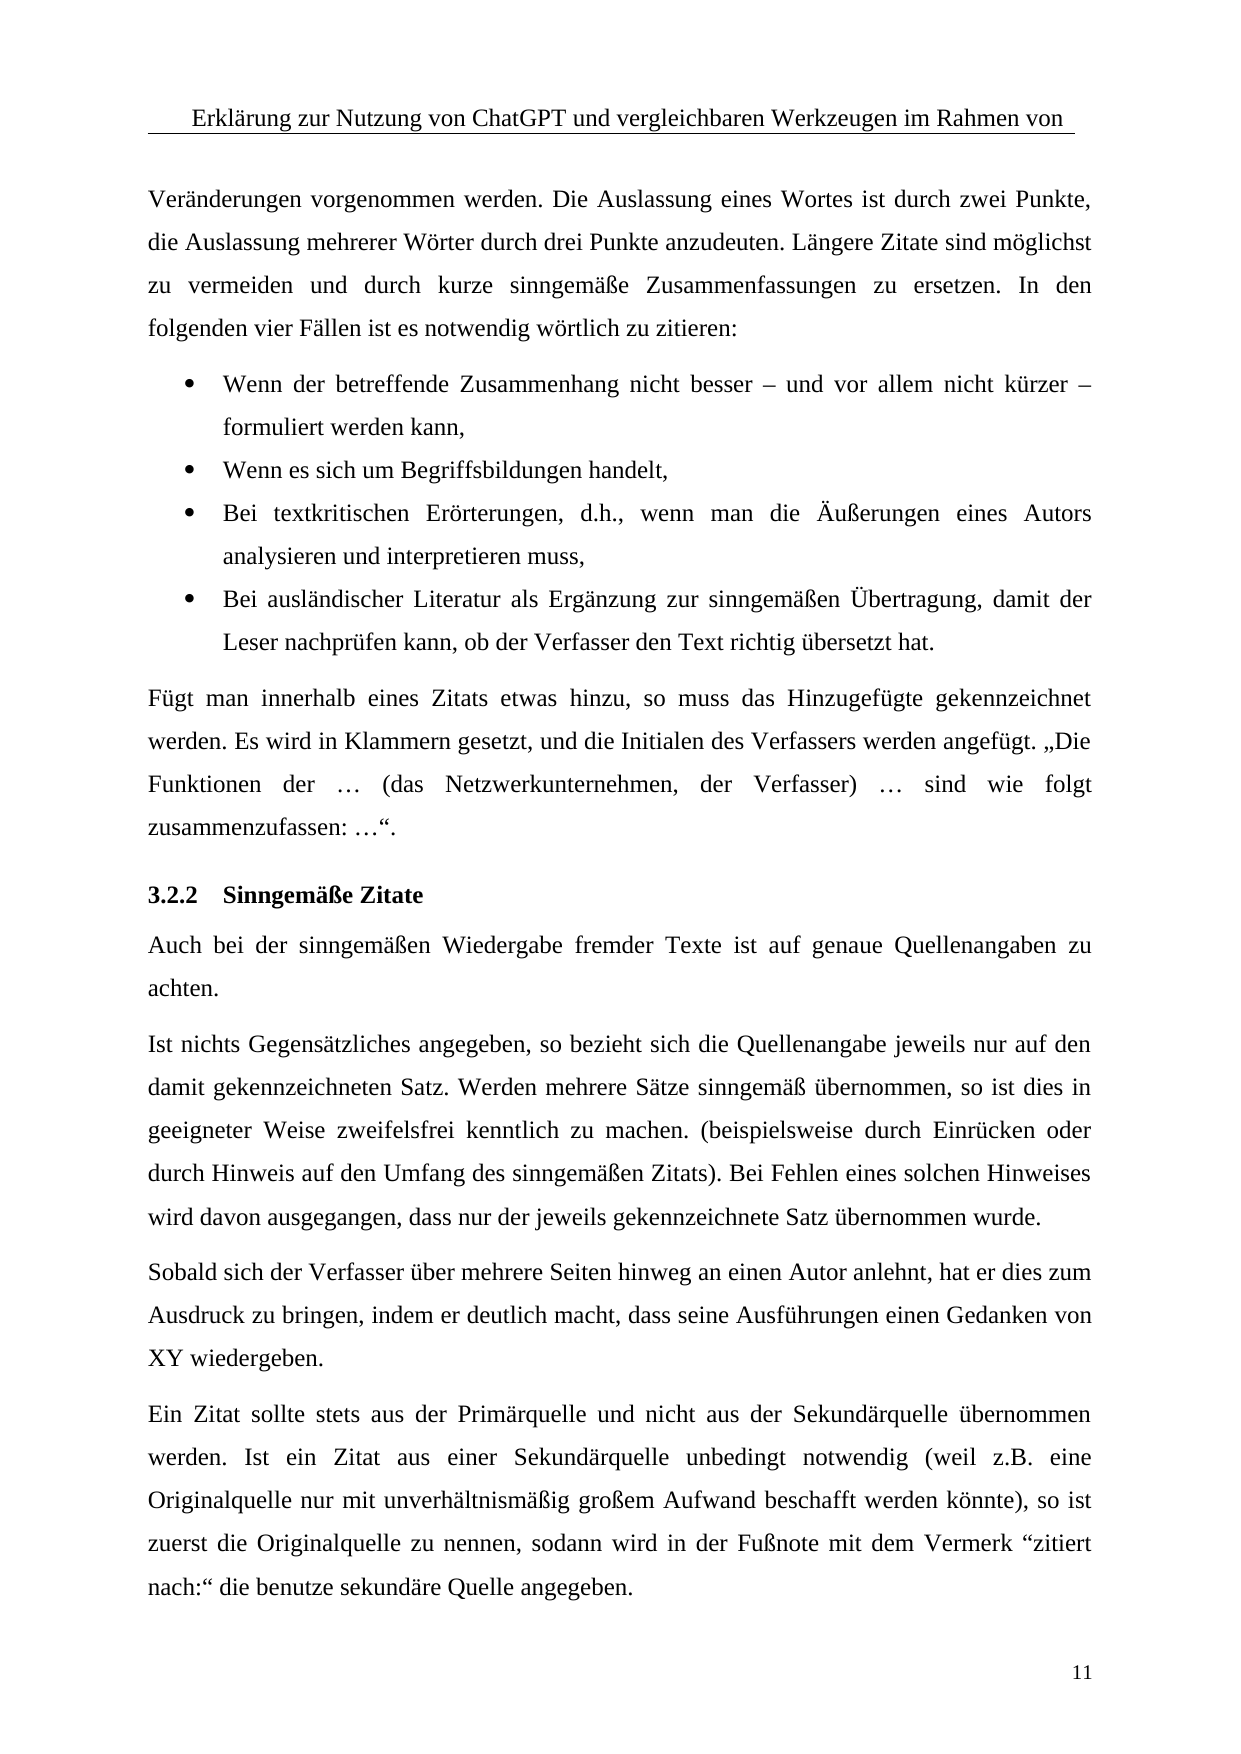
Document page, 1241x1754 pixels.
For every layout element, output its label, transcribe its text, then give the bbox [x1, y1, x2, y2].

list Wenn es sich um Begriffsbildungen handelt, [185, 455, 1092, 484]
text Ein Zitat sollte stets aus der Primärquelle und nicht aus der Sekundärquelle übernommen werden. Ist ein Zitat aus einer Sekundärquelle unbedingt notwendig (weil z.B. eine Originalquelle nur mit unverhältnismäßig großem Aufwand beschafft werden könnte), so ist zuerst die Originalquelle zu nennen, sodann wird in der Fußnote mit dem Vermerk “zitiert nach:“ die benutze sekundäre Quelle angegeben. [148, 1399, 1092, 1600]
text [148, 184, 1092, 342]
text Sobald sich der Verfasser über mehrere Seiten hinweg an einen Autor anlehnt, hat er dies zum Ausdruck zu bringen, indem er deutlich macht, dass seine Ausführungen einen Gedanken von XY wiedergeben. [148, 1257, 1092, 1372]
text Auch bei der sinngemäßen Wiedergabe fremder Texte ist auf genaue Quellenangaben zu achten. [148, 930, 1092, 1002]
text Fügt man innerhalb eines Zitats etwas hinzu, so muss das Hinzugefügte gekennzeichnet werden. Es wird in Klammern gesetzt, und die Initialen des Verfassers werden angefügt. „Die Funktionen der … (das Netzwerkunternehmen, der Verfasser) … sind wie folgt zusammenzufassen: …“. [148, 683, 1092, 841]
text Ist nichts Gegensätzliches angegeben, so bezieht sich die Quellenangabe jeweils nur auf den damit gekennzeichneten Satz. Werden mehrere Sätze sinngemäß übernommen, so ist dies in geeigneter Weise zweifelsfrei kenntlich zu machen. (beispielsweise durch Einrücken oder durch Hinweis auf den Umfang des sinngemäßen Zitats). Bei Fehlen eines solchen Hinweises wird davon ausgegangen, dass nur der jeweils gekennzeichnete Satz übernommen wurde. [148, 1029, 1092, 1230]
list Bei textkritischen Erörterungen, d.h., wenn man die Äußerungen eines Autors analysieren und interpretieren muss, [185, 498, 1092, 570]
list Bei ausländischer Literatur als Ergänzung zur sinngemäßen Übertragung, damit der Leser nachprüfen kann, ob der Verfasser den Text richtig übersetzt hat. [185, 584, 1092, 656]
list Wenn der betreffende Zusammenhang nicht besser – und vor allem nicht kürzer – formuliert werden kann, [185, 369, 1092, 441]
subtitle Sinngemäße Zitate [148, 881, 1092, 909]
